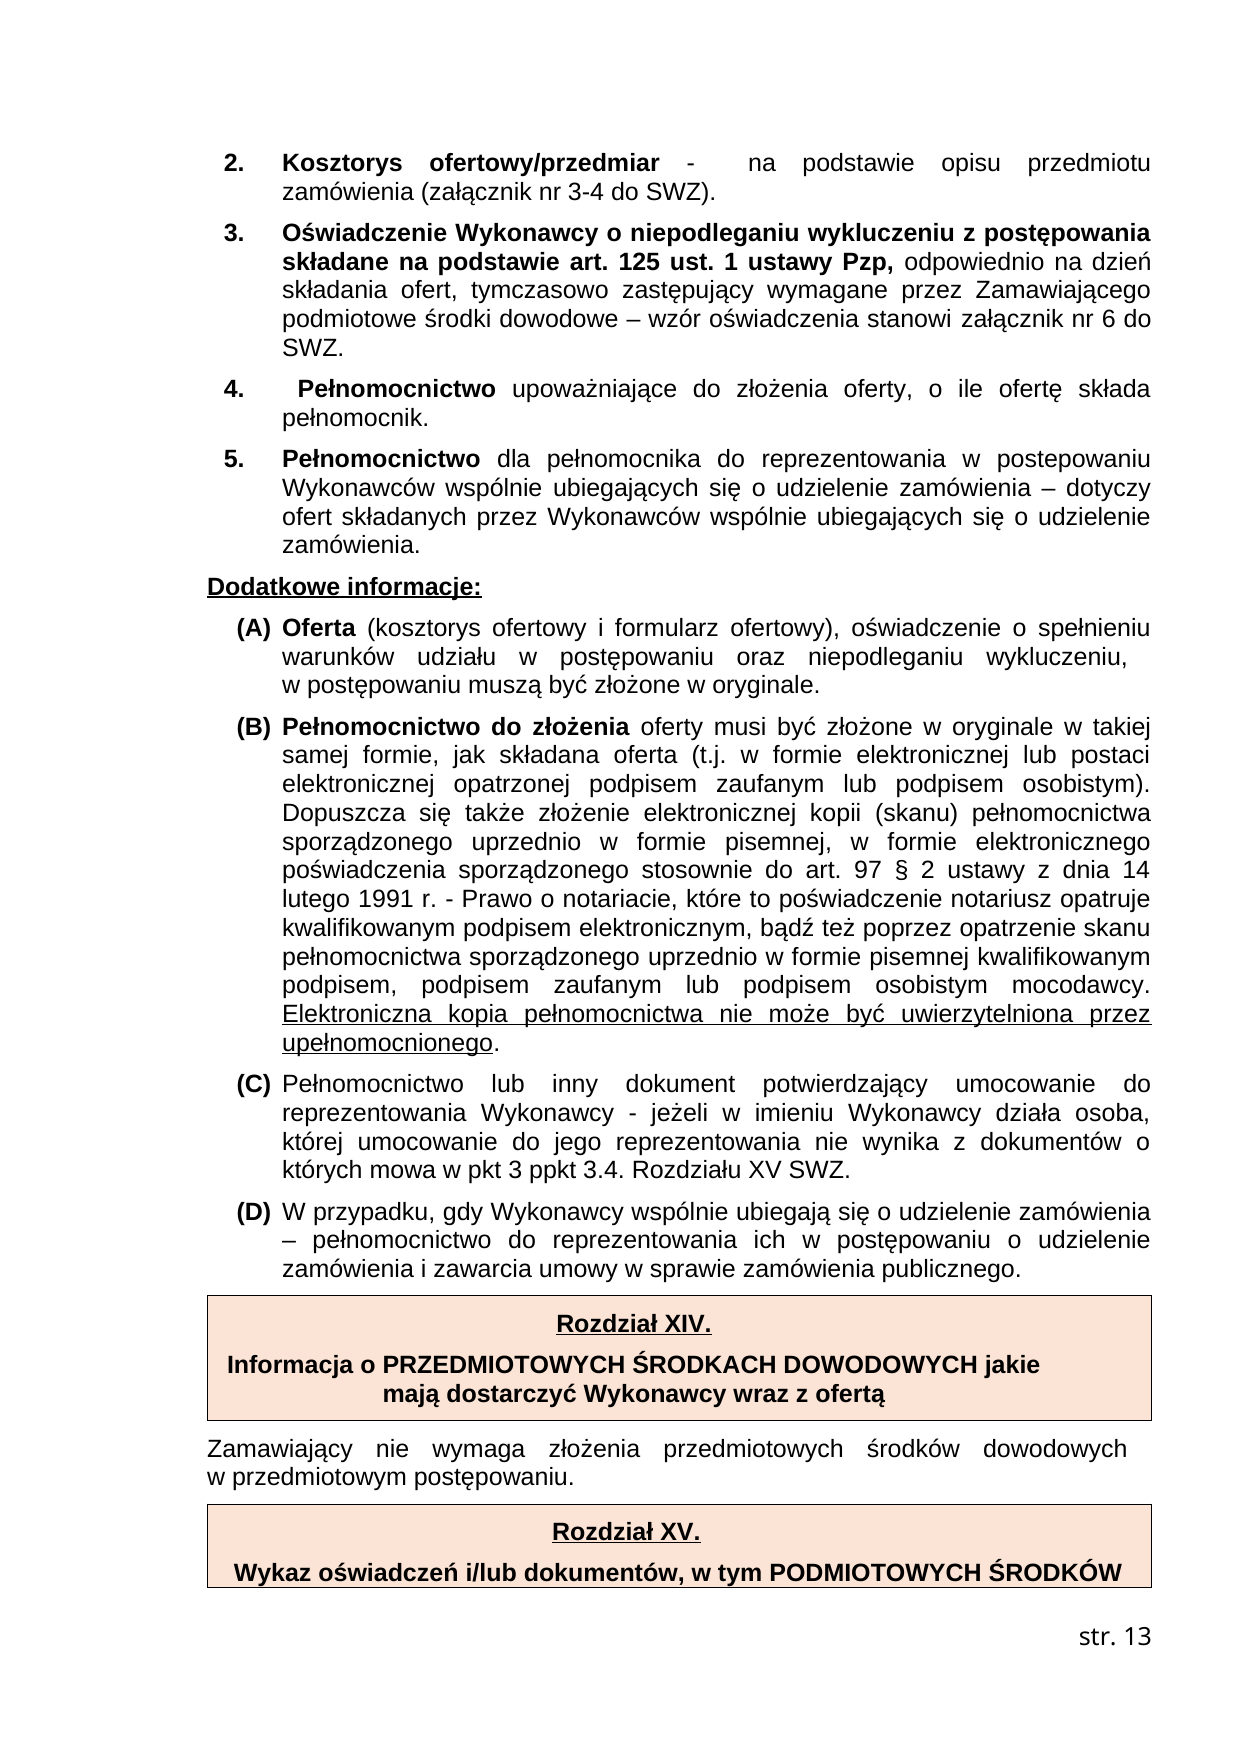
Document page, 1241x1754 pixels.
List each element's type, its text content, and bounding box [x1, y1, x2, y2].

list Pełnomocnictwo lub inny dokument potwierdzający umocowanie do reprezentowania Wykonawcy - jeżeli w imieniu Wykonawcy działa osoba, której umocowanie do jego reprezentowania nie wynika z dokumentów o których mowa w pkt 3 ppkt 3.4. Rozdziału XV SWZ. [236, 1069, 1152, 1184]
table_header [208, 1505, 1151, 1587]
text Dodatkowe informacje: [207, 571, 1152, 600]
list Oświadczenie Wykonawcy o niepodleganiu wykluczeniu z postępowania składane na podstawie art. 125 ust. 1 ustawy Pzp, odpowiednio na dzień składania ofert, tymczasowo zastępujący wymagane przez Zamawiającego podmiotowe środki dowodowe – wzór oświadczenia stanowi załącznik nr 6 do SWZ. [244, 218, 1152, 361]
list Oferta (kosztorys ofertowy i formularz ofertowy), oświadczenie o spełnieniu warunków udziału w postępowaniu oraz niepodleganiu wykluczeniu, w postępowaniu muszą być złożone w oryginale. [236, 613, 1152, 699]
list Kosztorys ofertowy/przedmiar - na podstawie opisu przedmiotu zamówienia (załącznik nr 3-4 do SWZ). [244, 148, 1152, 205]
list Pełnomocnictwo do złożenia oferty musi być złożone w oryginale w takiej samej formie, jak składana oferta (t.j. w formie elektronicznej lub postaci elektronicznej opatrzonej podpisem zaufanym lub podpisem osobistym). Dopuszcza się także złożenie elektronicznej kopii (skanu) pełnomocnictwa sporządzonego uprzednio w formie pisemnej, w formie elektronicznego poświadczenia sporządzonego stosownie do art. 97 § 2 ustawy z dnia 14 lutego 1991 r. - Prawo o notariacie, które to poświadczenie notariusz opatruje kwalifikowanym podpisem elektronicznym, bądź też poprzez opatrzenie skanu pełnomocnictwa sporządzonego uprzednio w formie pisemnej kwalifikowanym podpisem, podpisem zaufanym lub podpisem osobistym mocodawcy. Elektroniczna kopia pełnomocnictwa nie może być uwierzytelniona przez upełnomocnionego. [236, 711, 1152, 1056]
table_header Rozdział XIV. Informacja o PRZEDMIOTOWYCH ŚRODKACH DOWODOWYCH jakie mają dostarczyć Wykonawcy wraz z ofertą [208, 1296, 1151, 1420]
list Pełnomocnictwo upoważniające do złożenia oferty, o ile ofertę składa pełnomocnik. [244, 374, 1152, 431]
text Zamawiający nie wymaga złożenia przedmiotowych środków dowodowych w przedmiotowym postępowaniu. [207, 1433, 1152, 1491]
list W przypadku, gdy Wykonawcy wspólnie ubiegają się o udzielenie zamówienia – pełnomocnictwo do reprezentowania ich w postępowaniu o udzielenie zamówienia i zawarcia umowy w sprawie zamówienia publicznego. [236, 1196, 1152, 1283]
list Pełnomocnictwo dla pełnomocnika do reprezentowania w postepowaniu Wykonawców wspólnie ubiegających się o udzielenie zamówienia – dotyczy ofert składanych przez Wykonawców wspólnie ubiegających się o udzielenie zamówienia. [244, 444, 1152, 559]
